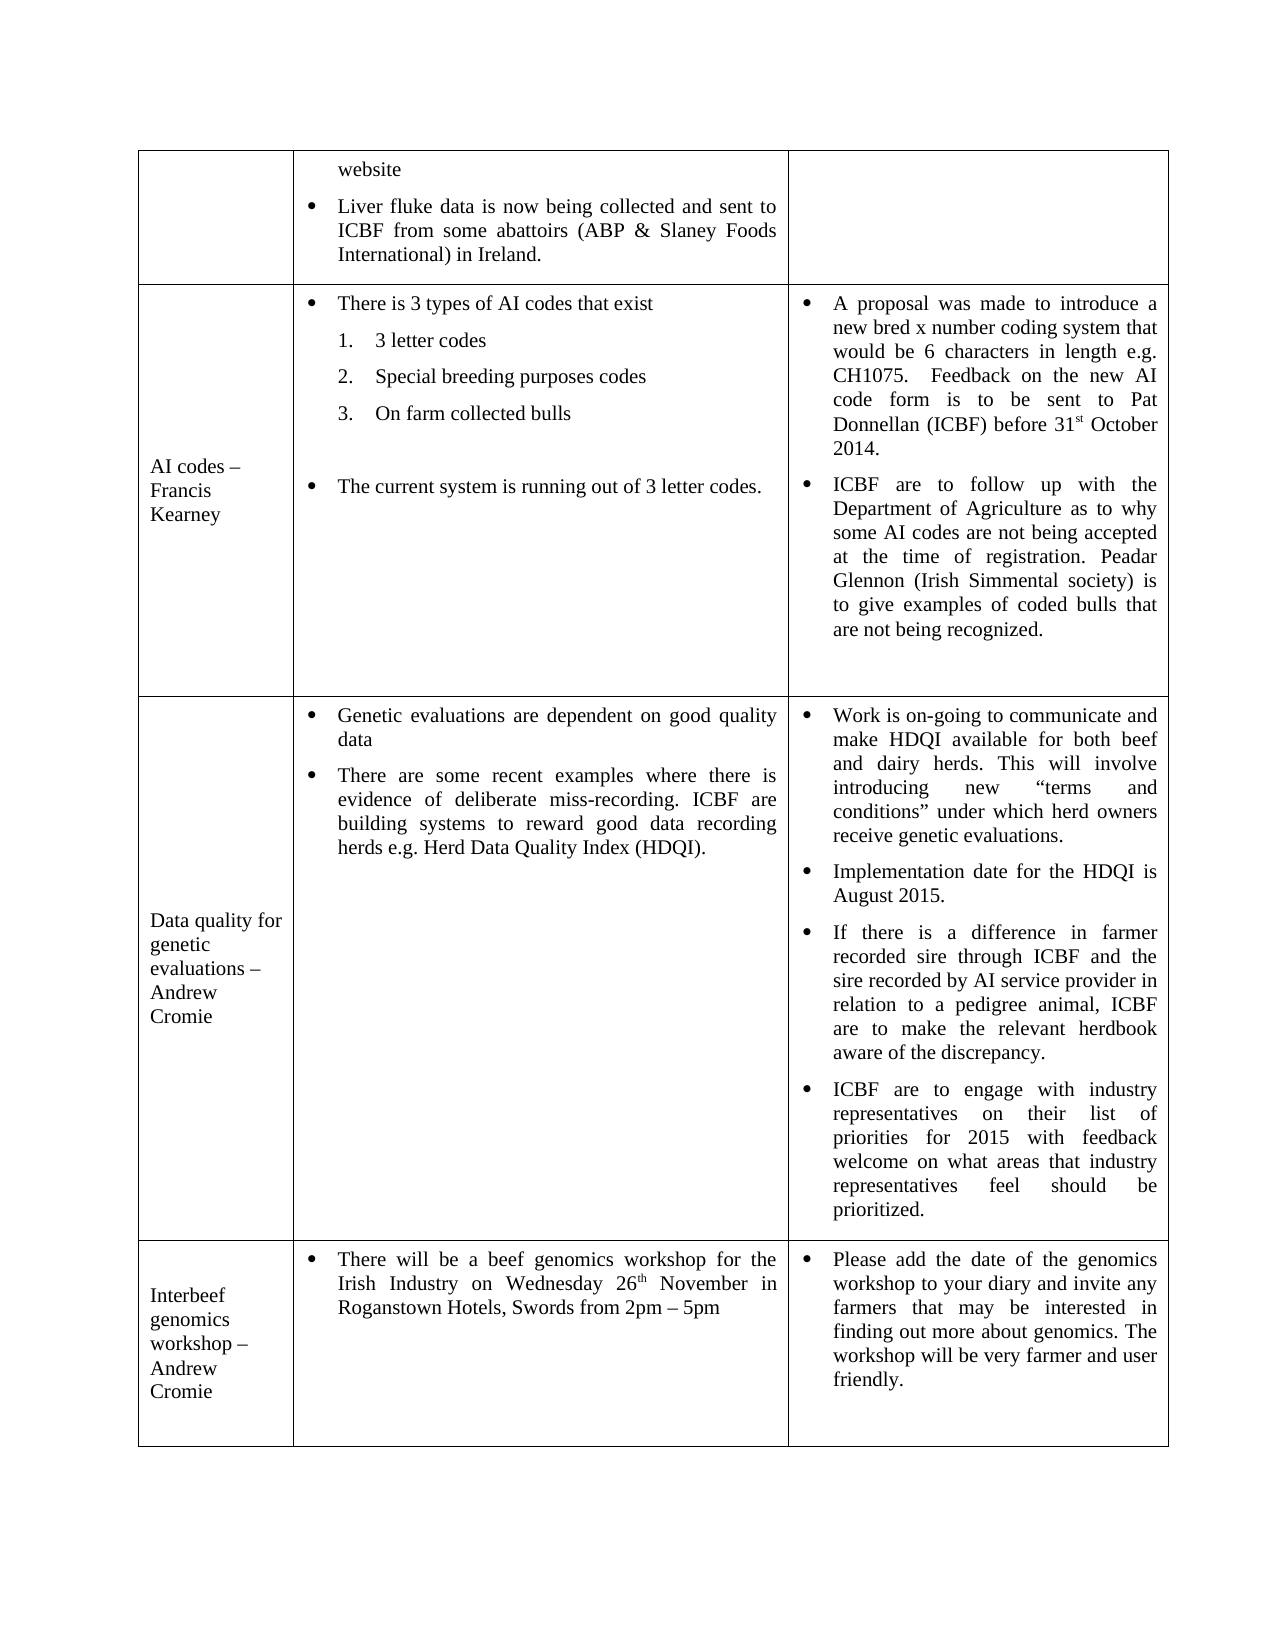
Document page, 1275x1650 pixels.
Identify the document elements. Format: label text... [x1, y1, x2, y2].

table_cell A proposal was made to introduce a new bred x number coding system that would be 6 characters in length e.g. CH1075. Feedback on the new AI code form is to be sent to Pat Donnellan (ICBF) before 31st October 2014. ICBF are to follow up with the Department of Agriculture as to why some AI codes are not being accepted at the time of registration. Peadar Glennon (Irish Simmental society) is to give examples of coded bulls that are not being recognized. [789, 285, 1168, 696]
table_cell There is 3 types of AI codes that exist 3 letter codes Special breeding purposes codes On farm collected bulls The current system is running out of 3 letter codes. [294, 285, 788, 696]
table_cell Data quality for genetic evaluations – Andrew Cromie [139, 697, 293, 1240]
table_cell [139, 151, 293, 284]
table_cell Genetic evaluations are dependent on good quality data There are some recent examples where there is evidence of deliberate miss-recording. ICBF are building systems to reward good data recording herds e.g. Herd Data Quality Index (HDQI). [294, 697, 788, 1240]
table_cell Interbeef genomics workshop – Andrew Cromie [139, 1241, 293, 1446]
table_cell AI codes – Francis Kearney [139, 285, 293, 696]
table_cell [294, 151, 788, 284]
table_cell There will be a beef genomics workshop for the Irish Industry on Wednesday 26th November in Roganstown Hotels, Swords from 2pm – 5pm [294, 1241, 788, 1446]
table_cell Work is on-going to communicate and make HDQI available for both beef and dairy herds. This will involve introducing new “terms and conditions” under which herd owners receive genetic evaluations. Implementation date for the HDQI is August 2015. If there is a difference in farmer recorded sire through ICBF and the sire recorded by AI service provider in relation to a pedigree animal, ICBF are to make the relevant herdbook aware of the discrepancy. ICBF are to engage with industry representatives on their list of priorities for 2015 with feedback welcome on what areas that industry representatives feel should be prioritized. [789, 697, 1168, 1240]
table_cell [789, 151, 1168, 284]
table_cell Please add the date of the genomics workshop to your diary and invite any farmers that may be interested in finding out more about genomics. The workshop will be very farmer and user friendly. [789, 1241, 1168, 1446]
